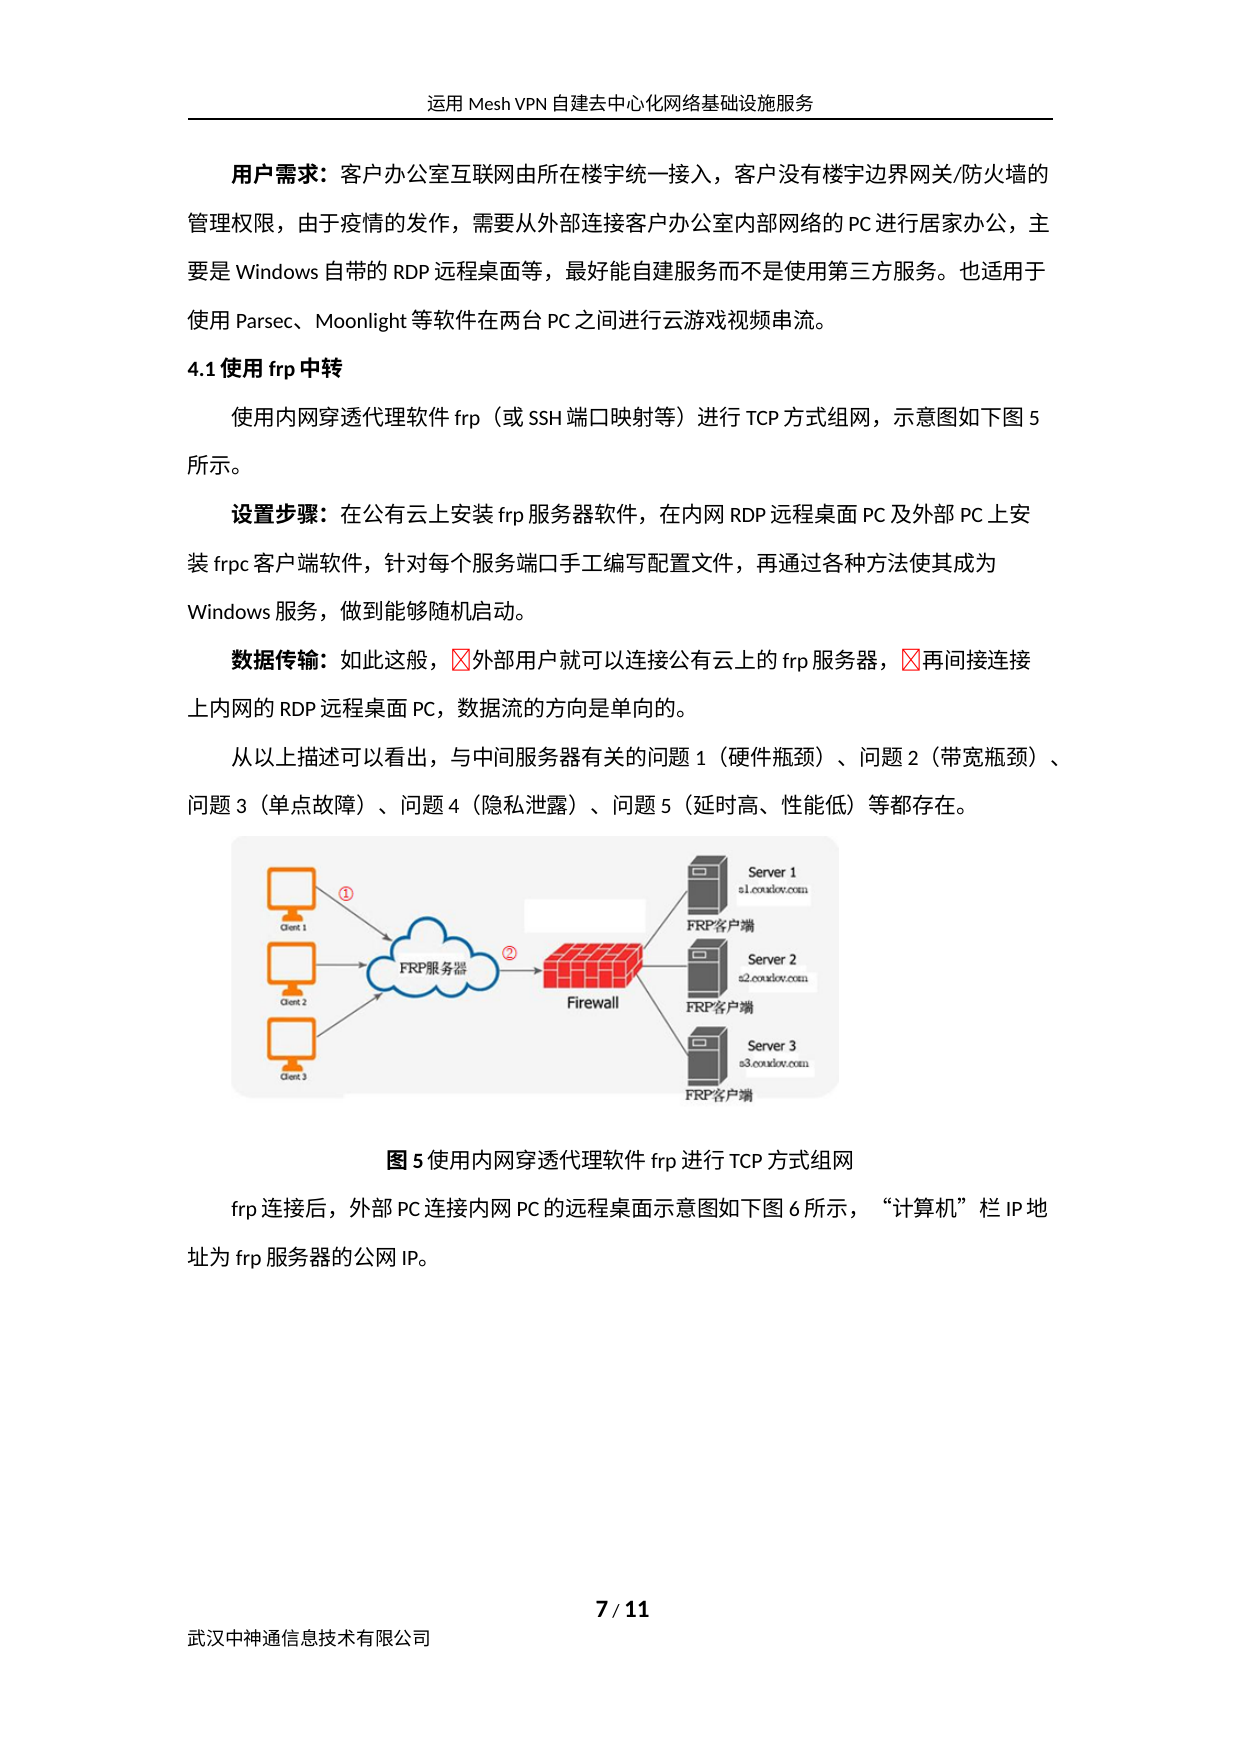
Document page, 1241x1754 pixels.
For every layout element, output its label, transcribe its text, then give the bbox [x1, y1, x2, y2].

text 从以上描述可以看出，与中间服务器有关的问题1（硬件瓶颈）、问题2（带宽瓶颈）、问题3（单点故障）、问题4（隐私泄露）、问题5（延时高、性能低）等都存在。 [187, 739, 1053, 821]
text 使用内网穿透代理软件frp（或SSH端口映射等）进行TCP方式组网，示意图如下图5所示。 [187, 399, 1053, 481]
text 4.1 使用frp中转 [187, 351, 1053, 383]
text 数据传输：如此这般，外部用户就可以连接公有云上的frp服务器，再间接连接上内网的RDP远程桌面PC，数据流的方向是单向的。 [187, 642, 1053, 723]
text 用户需求：客户办公室互联网由所在楼宇统一接入，客户没有楼宇边界网关/防火墙的管理权限，由于疫情的发作，需要从外部连接客户办公室内部网络的PC进行居家办公，主要是Windows自带的RDP远程桌面等，最好能自建服务而不是使用第三方服务。也适用于使用Parsec、Moonlight等软件在两台PC之间进行云游戏视频串流。 [187, 156, 1053, 335]
text 图5使用内网穿透代理软件frp进行TCP方式组网 [187, 1142, 1053, 1175]
text frp连接后，外部PC连接内网PC的远程桌面示意图如下图6所示，“计算机”栏IP地址为frp服务器的公网IP。 [187, 1191, 1053, 1272]
picture [231, 836, 839, 1112]
text 设置步骤：在公有云上安装frp服务器软件，在内网RDP远程桌面PC及外部PC上安装frpc客户端软件，针对每个服务端口手工编写配置文件，再通过各种方法使其成为Windows服务，做到能够随机启动。 [187, 496, 1053, 626]
